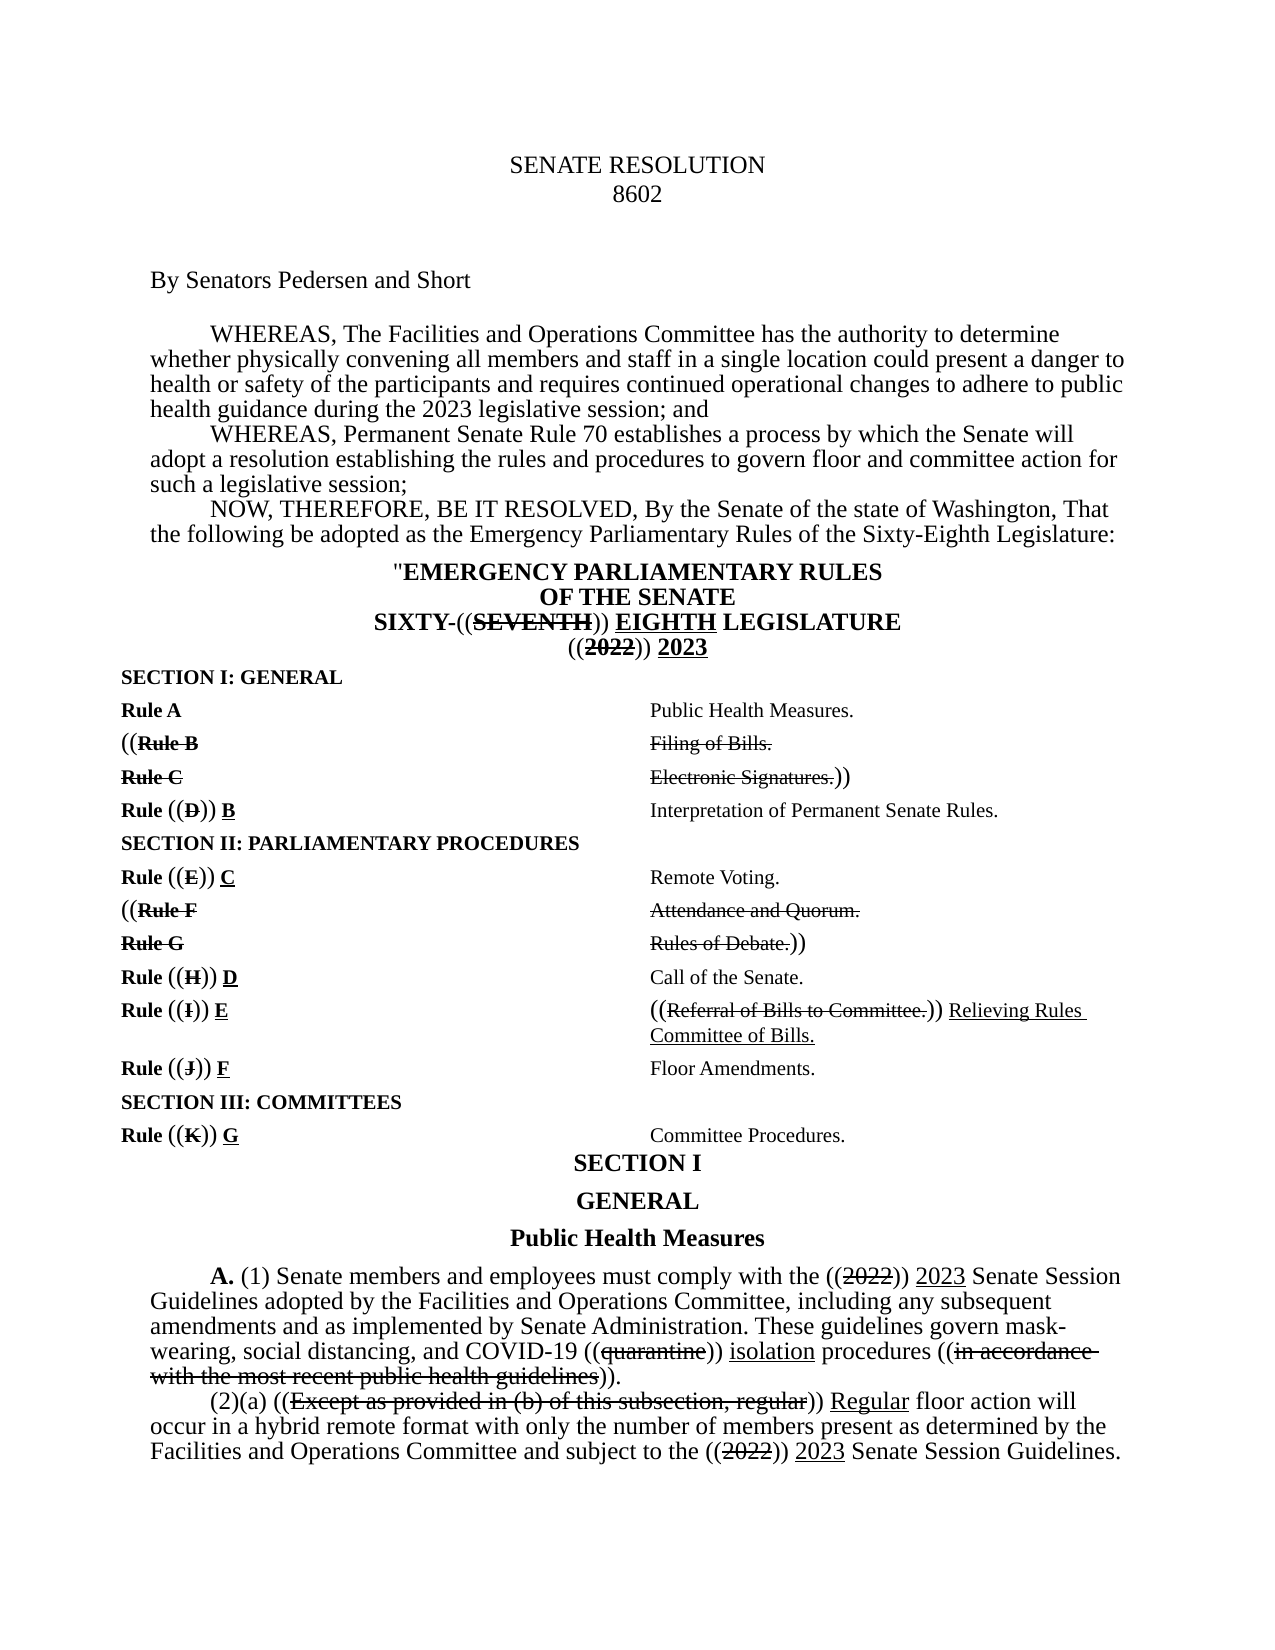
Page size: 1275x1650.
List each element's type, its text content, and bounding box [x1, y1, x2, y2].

text WHEREAS, The Facilities and Operations Committee has the authority to determine whether physically convening all members and staff in a single location could present a danger to health or safety of the participants and requires continued operational changes to adhere to public health guidance during the 2023 legislative session; and [150, 322, 1125, 422]
table_cell Rule ((I)) E [108, 993, 637, 1052]
table_cell ((Rule B [108, 727, 637, 760]
text Public Health Measures [150, 1227, 1125, 1252]
text (2)(a) ((Except as provided in (b) of this subsection, regular)) Regular floor action will occur in a hybrid remote format with only the number of members present as determined by the Facilities and Operations Committee and subject to the ((2022)) 2023 Senate Session Guidelines. [150, 1389, 1125, 1464]
table_cell Rule A [108, 693, 637, 727]
table_cell Interpretation of Permanent Senate Rules. [638, 793, 1167, 827]
table_cell ((Rule F [108, 893, 637, 927]
table_cell Floor Amendments. [638, 1052, 1167, 1085]
table_cell Rule ((E)) C [108, 860, 637, 893]
table_cell Remote Voting. [638, 860, 1167, 893]
table_cell Public Health Measures. [638, 693, 1167, 727]
table_header SECTION I: GENERAL [108, 660, 1167, 693]
text SECTION I [150, 1152, 1125, 1177]
text WHEREAS, Permanent Senate Rule 70 establishes a process by which the Senate will adopt a resolution establishing the rules and procedures to govern floor and committee action for such a legislative session; [150, 422, 1125, 497]
table_cell SECTION III: COMMITTEES [108, 1085, 1167, 1118]
text ((2022)) 2023 [150, 635, 1125, 660]
table_cell Rule ((D)) B [108, 793, 637, 827]
text OF THE SENATE [150, 585, 1125, 610]
text "EMERGENCY PARLIAMENTARY RULES [150, 560, 1125, 585]
table_cell Filing of Bills. [638, 727, 1167, 760]
table_cell Committee Procedures. [638, 1118, 1167, 1152]
text NOW, THEREFORE, BE IT RESOLVED, By the Senate of the state of Washington, That the following be adopted as the Emergency Parliamentary Rules of the Sixty-Eighth Legislature: [150, 497, 1125, 547]
table_cell Call of the Senate. [638, 960, 1167, 993]
table_cell Rule G [108, 927, 637, 960]
text SIXTY-((SEVENTH)) EIGHTH LEGISLATURE [150, 610, 1125, 635]
table_cell ((Referral of Bills to Committee.)) Relieving Rules Committee of Bills. [638, 993, 1167, 1052]
table_cell Rule C [108, 760, 637, 793]
text A. (1) Senate members and employees must comply with the ((2022)) 2023 Senate Session Guidelines adopted by the Facilities and Operations Committee, including any subsequent amendments and as implemented by Senate Administration. These guidelines govern mask-wearing, social distancing, and COVID-19 ((quarantine)) isolation procedures ((in accordance with the most recent public health guidelines)). [150, 1264, 1125, 1389]
table_cell Rule ((H)) D [108, 960, 637, 993]
table_cell Rule ((K)) G [108, 1118, 637, 1152]
table_cell Rules of Debate.)) [638, 927, 1167, 960]
text GENERAL [150, 1189, 1125, 1214]
text SENATE RESOLUTION [150, 150, 1125, 179]
table_cell Attendance and Quorum. [638, 893, 1167, 927]
table_cell Electronic Signatures.)) [638, 760, 1167, 793]
text 8602 [150, 179, 1125, 207]
table_cell SECTION II: PARLIAMENTARY PROCEDURES [108, 827, 1167, 860]
table_cell Rule ((J)) F [108, 1052, 637, 1085]
text By Senators Pedersen and Short [150, 265, 1125, 294]
